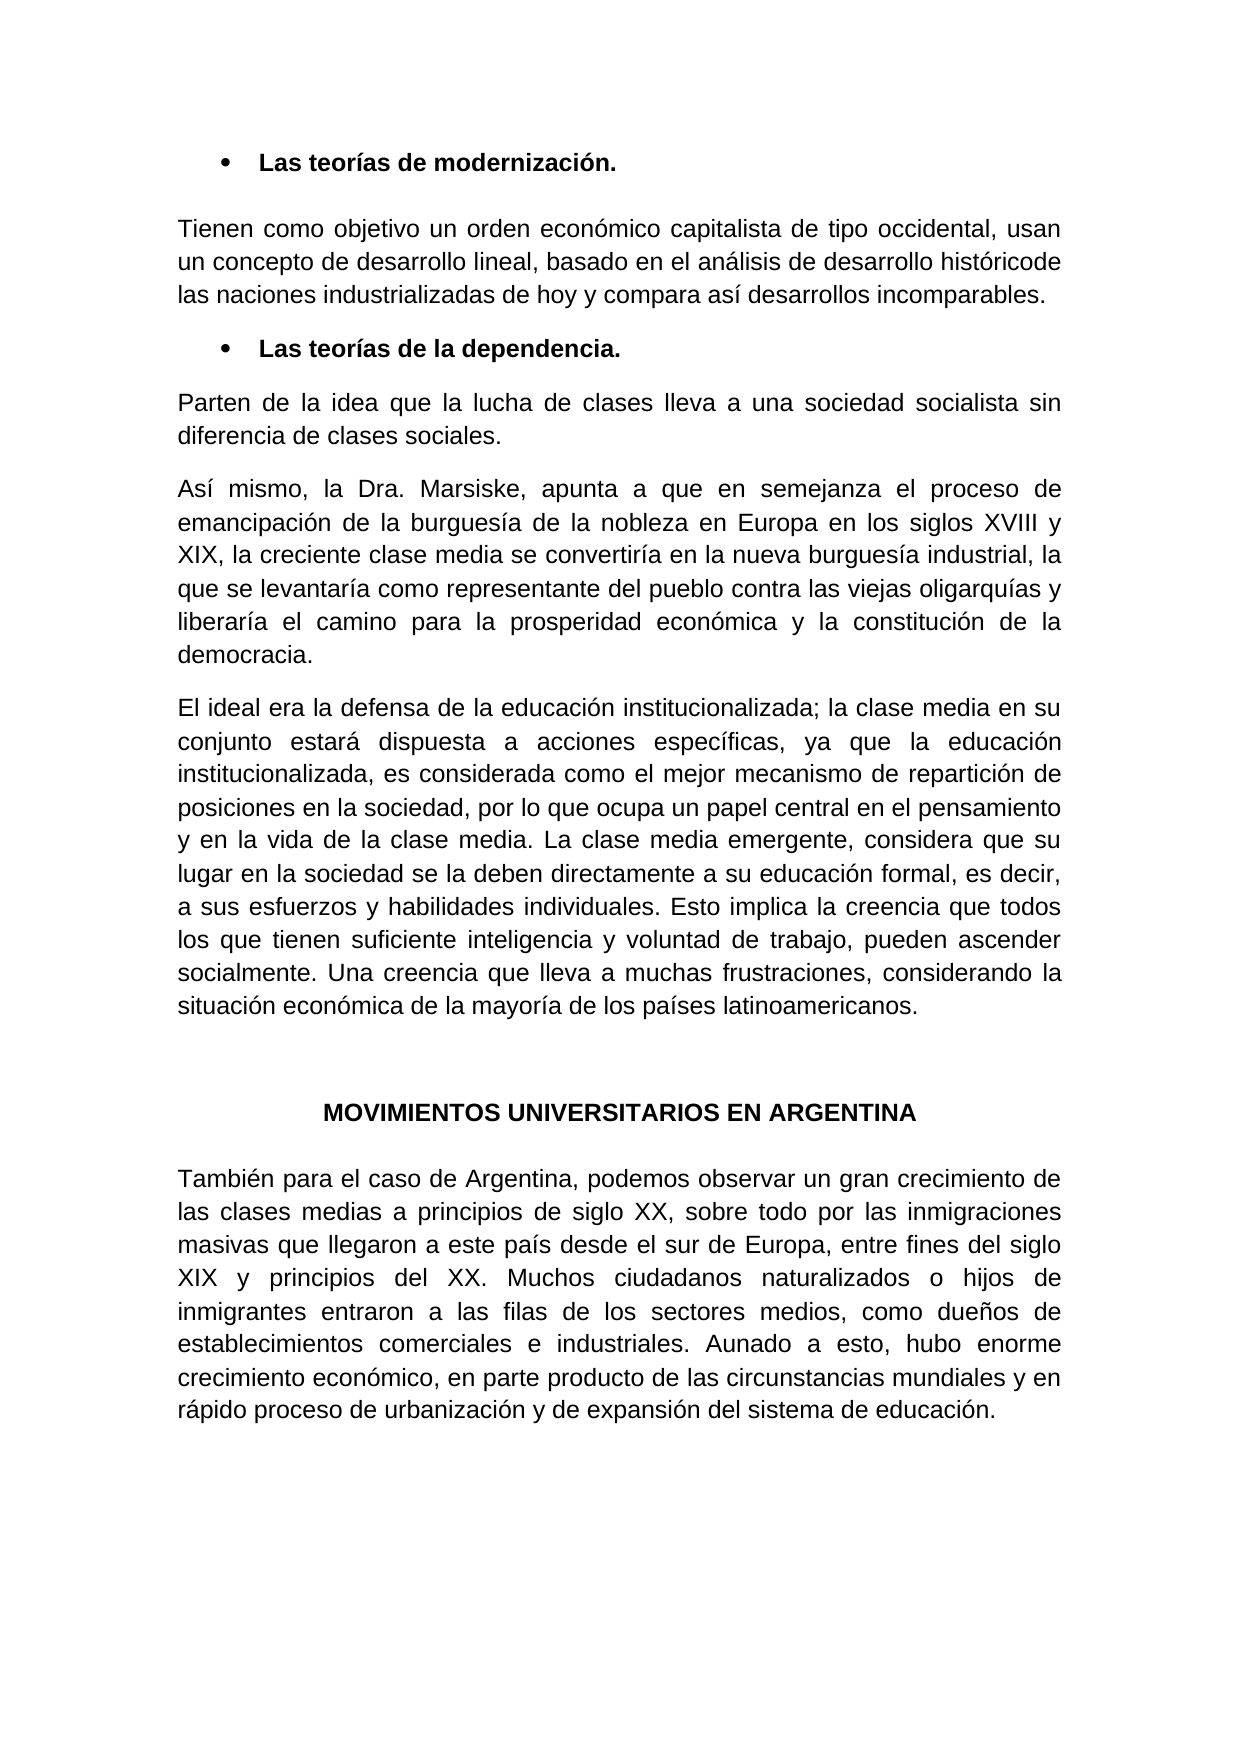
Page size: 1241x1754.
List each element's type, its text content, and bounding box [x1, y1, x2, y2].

list Las teorías de modernización. [221, 148, 1063, 176]
text También para el caso de Argentina, podemos observar un gran crecimiento de las clases medias a principios de siglo XX, sobre todo por las inmigraciones masivas que llegaron a este país desde el sur de Europa, entre fines del siglo XIX y principios del XX. Muchos ciudadanos naturalizados o hijos de inmigrantes entraron a las filas de los sectores medios, como dueños de establecimientos comerciales e industriales. Aunado a esto, hubo enorme crecimiento económico, en parte producto de las circunstancias mundiales y en rápido proceso de urbanización y de expansión del sistema de educación. [177, 1164, 1063, 1424]
text MOVIMIENTOS UNIVERSITARIOS EN ARGENTINA [177, 1098, 1063, 1127]
text El ideal era la defensa de la educación institucionalizada; la clase media en su conjunto estará dispuesta a acciones específicas, ya que la educación institucionalizada, es considerada como el mejor mecanismo de repartición de posiciones en la sociedad, por lo que ocupa un papel central en el pensamiento y en la vida de la clase media. La clase media emergente, considera que su lugar en la sociedad se la deben directamente a su educación formal, es decir, a sus esfuerzos y habilidades individuales. Esto implica la creencia que todos los que tienen suficiente inteligencia y voluntad de trabajo, pueden ascender socialmente. Una creencia que lleva a muchas frustraciones, considerando la situación económica de la mayoría de los países latinoamericanos. [177, 693, 1063, 1019]
text Parten de la idea que la lucha de clases lleva a una sociedad socialista sin diferencia de clases sociales. [177, 388, 1063, 449]
list Las teorías de la dependencia. [221, 334, 1063, 362]
text Tienen como objetivo un orden económico capitalista de tipo occidental, usan un concepto de desarrollo lineal, basado en el análisis de desarrollo históricode las naciones industrializadas de hoy y compara así desarrollos incomparables. [177, 214, 1063, 308]
text Así mismo, la Dra. Marsiske, apunta a que en semejanza el proceso de emancipación de la burguesía de la nobleza en Europa en los siglos XVIII y XIX, la creciente clase media se convertiría en la nueva burguesía industrial, la que se levantaría como representante del pueblo contra las viejas oligarquías y liberaría el camino para la prosperidad económica y la constitución de la democracia. [177, 474, 1063, 668]
